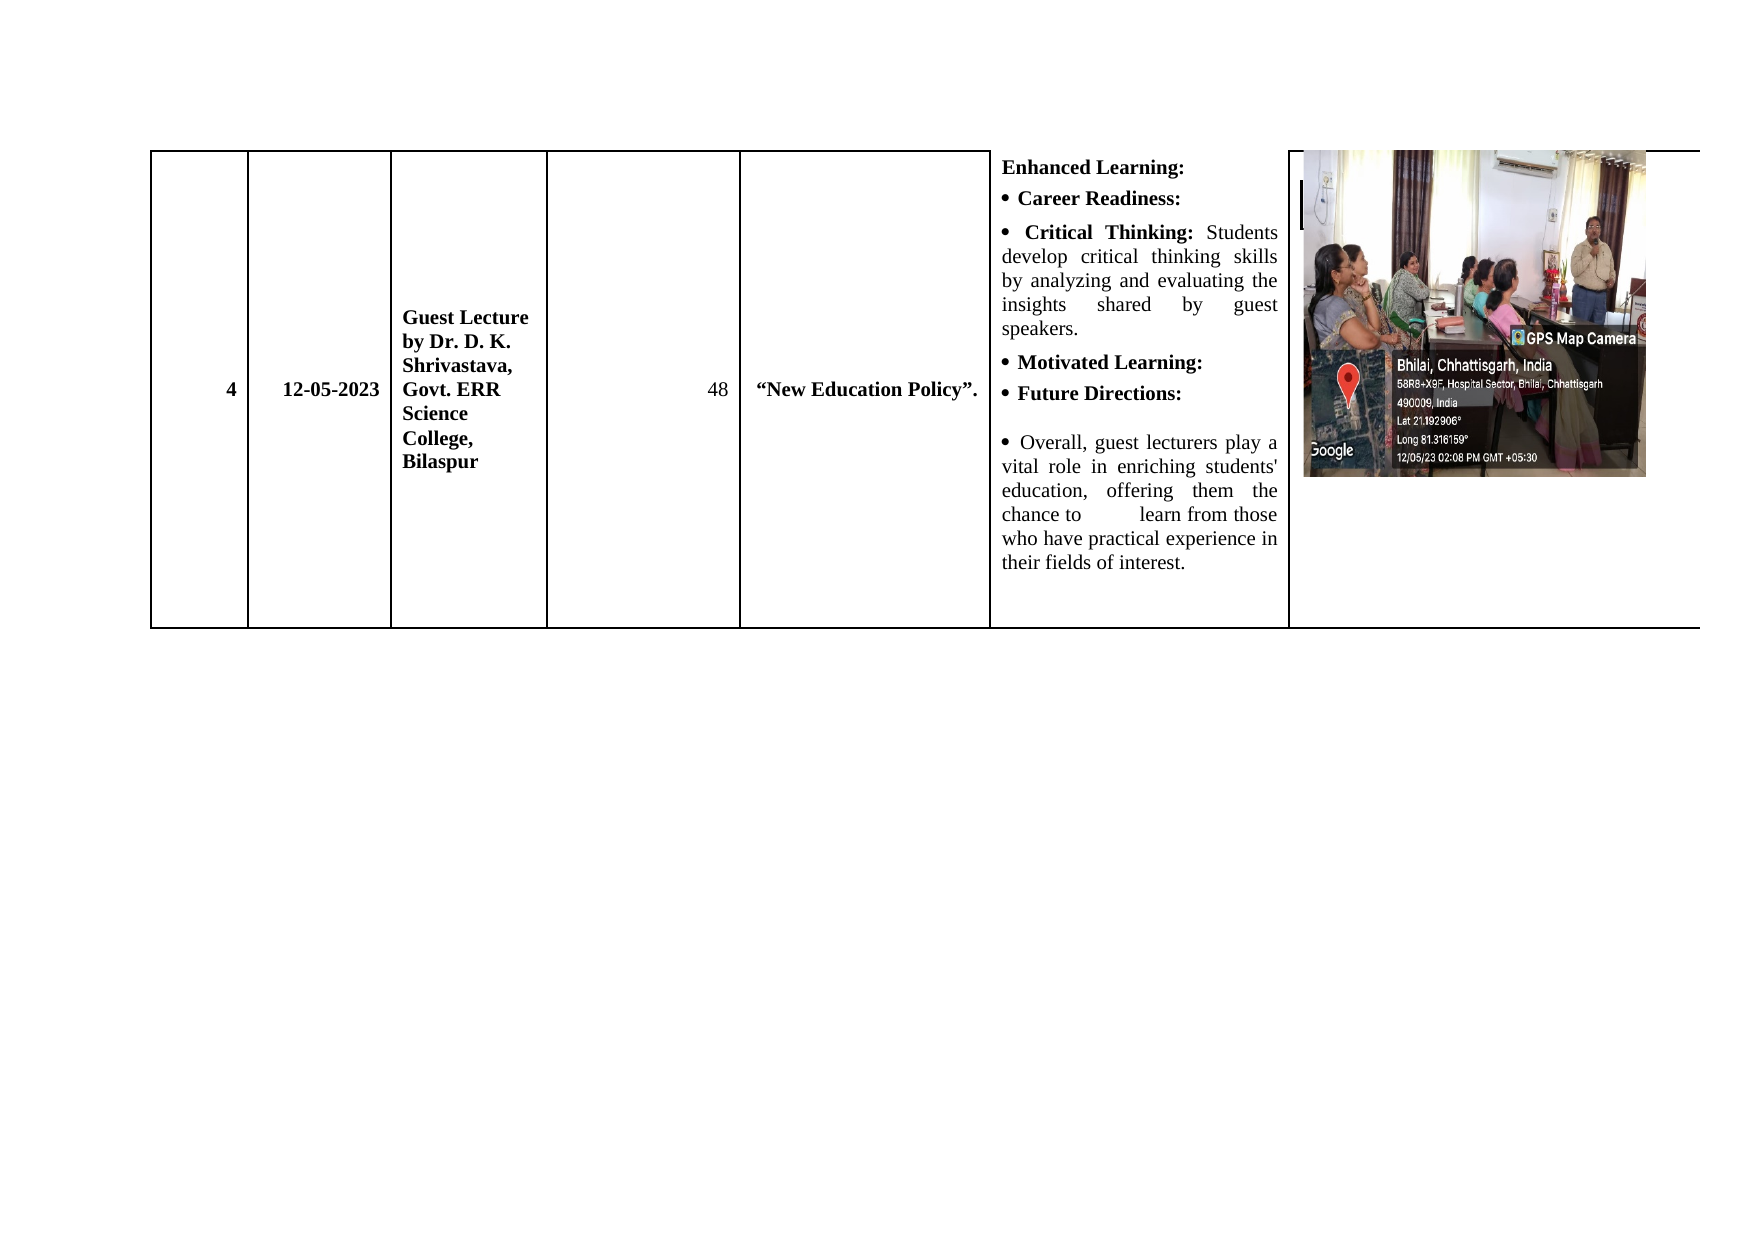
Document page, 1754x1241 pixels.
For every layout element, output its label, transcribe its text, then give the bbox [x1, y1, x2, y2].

picture [1303, 150, 1646, 477]
table_cell  Motivated Learning: [991, 345, 1288, 377]
table_cell  Career Readiness: [991, 181, 1288, 212]
table_cell 48 [548, 152, 739, 627]
table_cell Enhanced Learning: [991, 150, 1288, 181]
table_cell “New Education Policy”. [741, 152, 989, 627]
table_cell 12-05-2023 [249, 152, 390, 627]
table_cell  Future Directions: [991, 377, 1288, 408]
table_cell [1290, 152, 1700, 627]
table_cell  Critical Thinking: Students develop critical thinking skills by analyzing and evaluating the insights shared by guest speakers. [991, 213, 1288, 345]
table_cell [991, 594, 1288, 627]
table_cell 4 [152, 152, 247, 627]
table_cell  Overall, guest lecturers play a vital role in enriching students' education, offering them the chance to learn from those who have practical experience in their fields of interest. [991, 408, 1288, 594]
table_cell Guest Lecture by Dr. D. K. Shrivastava, Govt. ERR Science College, Bilaspur [392, 152, 546, 627]
